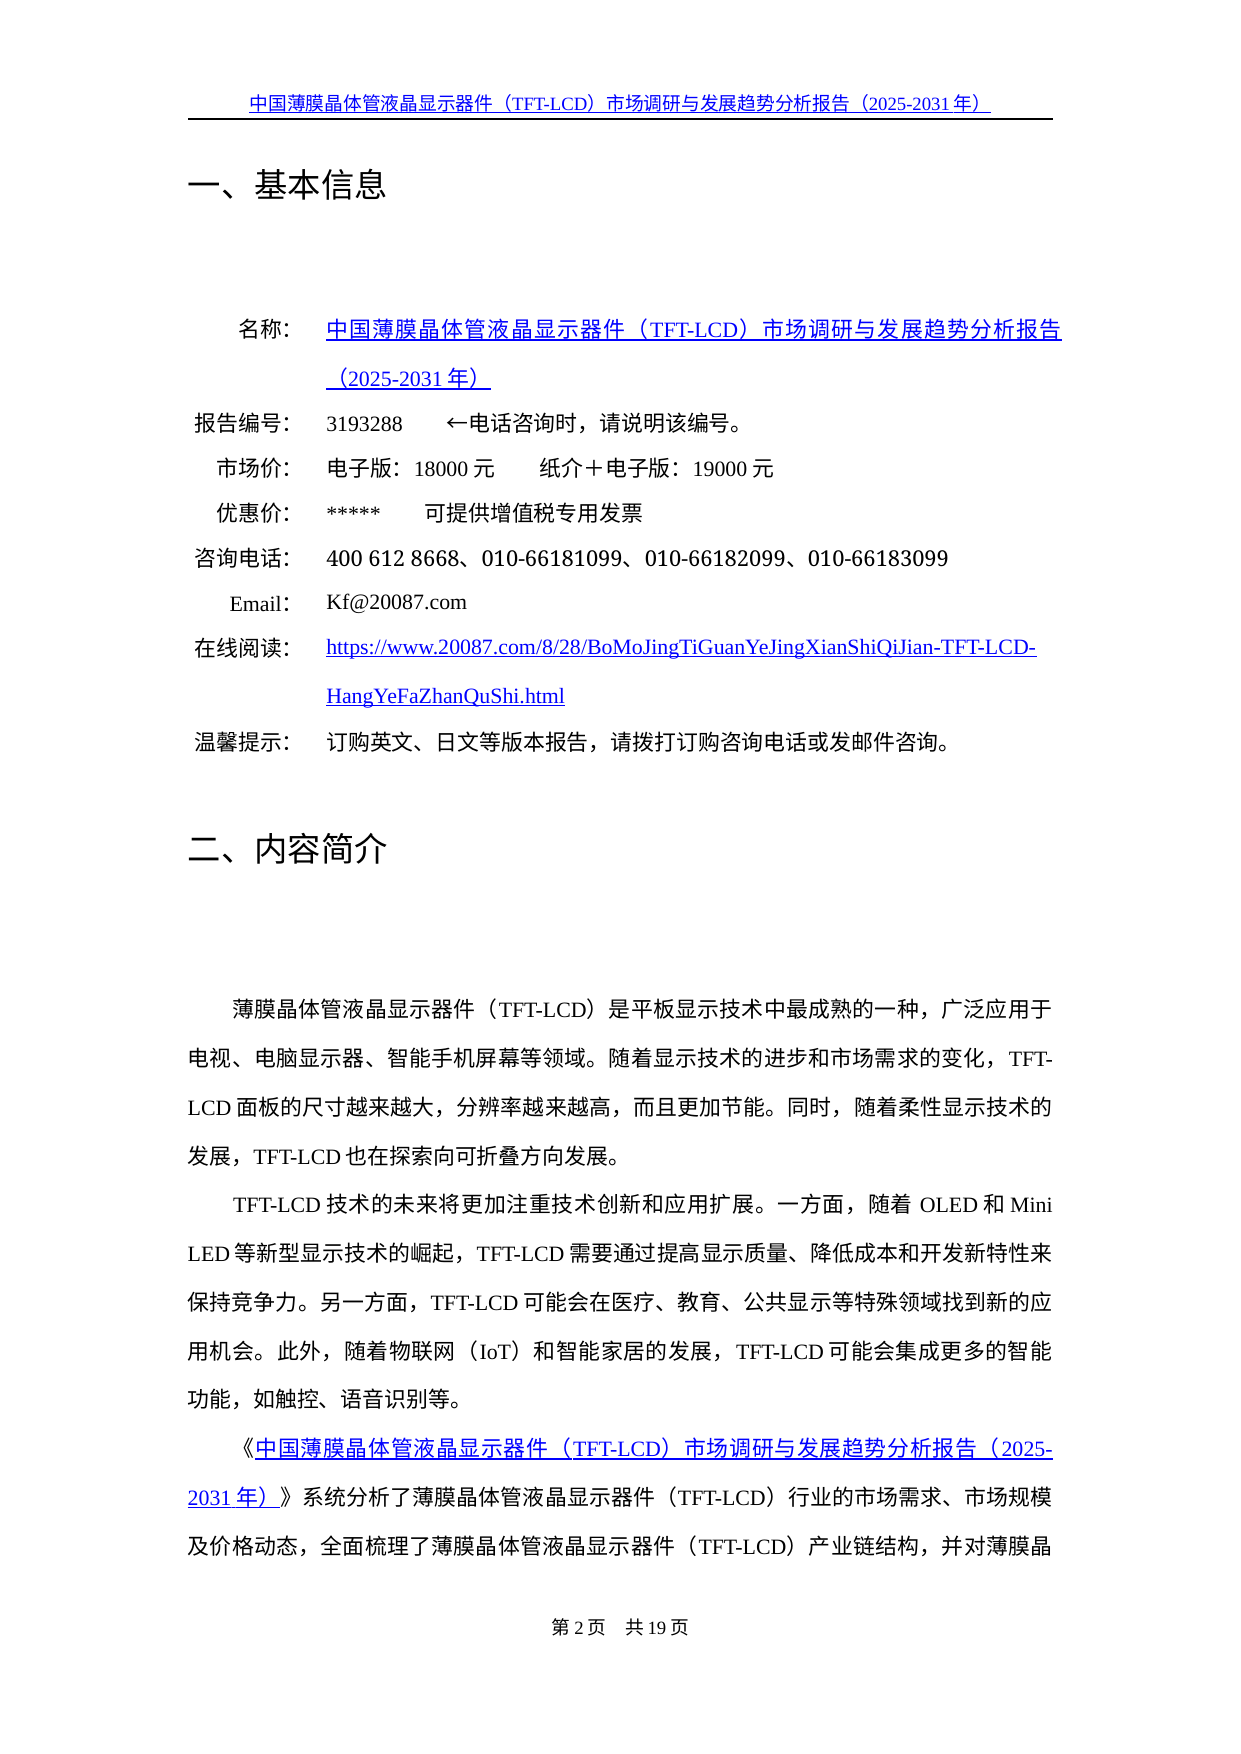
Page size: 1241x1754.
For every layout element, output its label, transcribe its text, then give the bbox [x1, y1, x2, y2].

table_cell Kf@20087.com [315, 585, 1073, 630]
title 二、内容简介 [187, 814, 1053, 879]
table_cell Email： [167, 585, 315, 630]
table_cell 3193288 ←电话咨询时，请说明该编号。 [315, 405, 1073, 450]
table_header 名称： [167, 312, 315, 405]
title 一、基本信息 [187, 150, 1053, 215]
table_cell 400 612 8668、010-66181099、010-66182099、010-66183099 [315, 540, 1073, 585]
table_cell 市场价： [167, 450, 315, 495]
table_cell 报告编号： [167, 405, 315, 450]
table_cell [315, 630, 1073, 724]
table_cell 温馨提示： [167, 724, 315, 769]
table_cell 在线阅读： [167, 630, 315, 724]
table_cell 咨询电话： [167, 540, 315, 585]
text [187, 992, 1053, 1561]
table_cell 订购英文、日文等版本报告，请拨打订购咨询电话或发邮件咨询。 [315, 724, 1073, 769]
table_cell ***** 可提供增值税专用发票 [315, 495, 1073, 540]
table_cell 电子版：18000 元 纸介＋电子版：19000 元 [315, 450, 1073, 495]
table_header 中国薄膜晶体管液晶显示器件（TFT-LCD）市场调研与发展趋势分析报告（2025-2031年） [315, 312, 1073, 405]
table_cell 优惠价： [167, 495, 315, 540]
